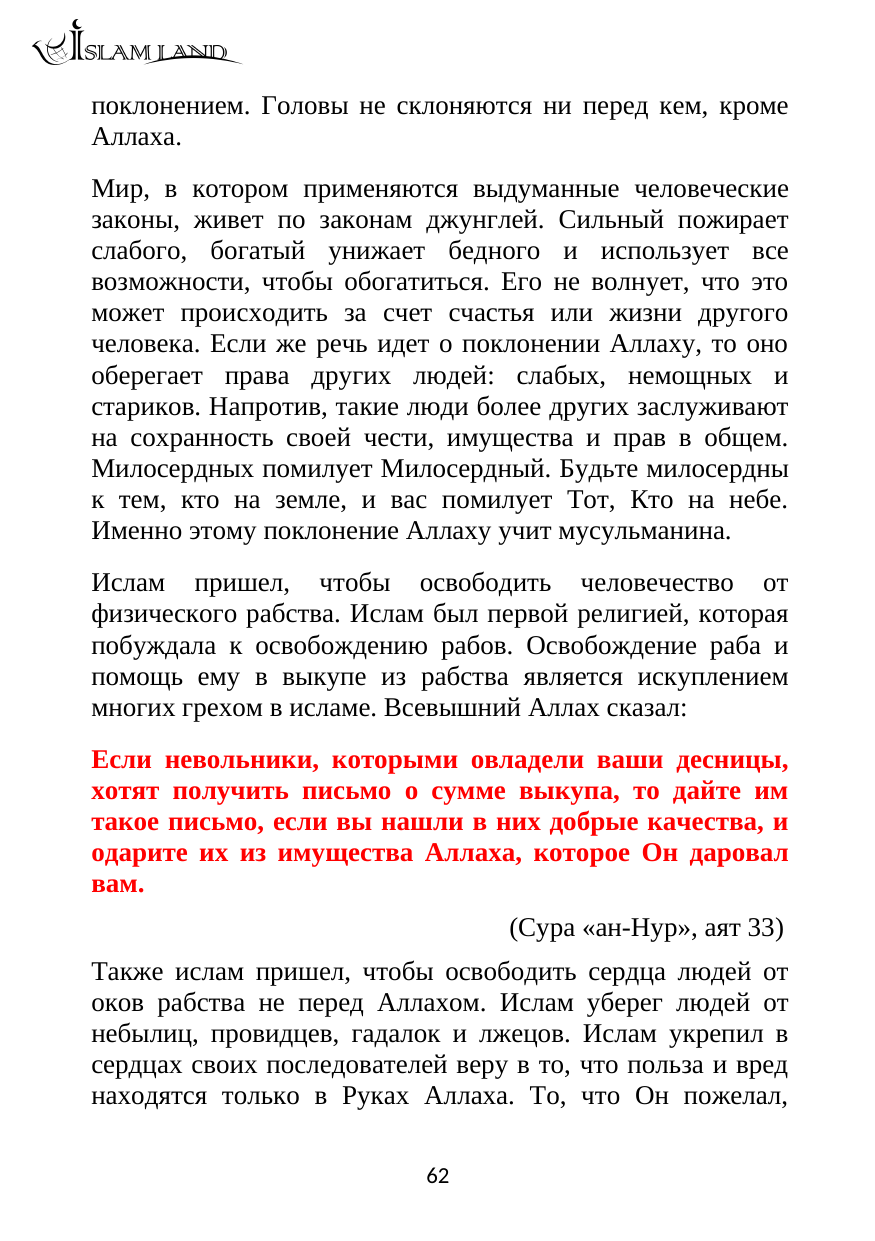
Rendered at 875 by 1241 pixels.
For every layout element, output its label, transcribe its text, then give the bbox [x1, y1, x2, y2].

text Если невольники, которыми овладели ваши десницы, хотят получить письмо о сумме выкупа, то дайте им такое письмо, если вы нашли в них добрые качества, и одарите их из имущества Аллаха, которое Он даровал вам. [91, 743, 789, 899]
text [91, 89, 789, 151]
text Ислам пришел, чтобы освободить человечество от физического рабства. Ислам был первой религией, которая побуждала к освобождению рабов. Освобождение раба и помощь ему в выкупе из рабства является искуплением многих грехом в исламе. Всевышний Аллах сказал: [91, 566, 789, 722]
text Мир, в котором применяются выдуманные человеческие законы, живет по законам джунглей. Сильный пожирает слабого, богатый унижает бедного и использует все возможности, чтобы обогатиться. Его не волнует, что это может происходить за счет счастья или жизни другого человека. Если же речь идет о поклонении Аллаху, то оно оберегает права других людей: слабых, немощных и стариков. Напротив, такие люди более других заслуживают на сохранность своей чести, имущества и прав в общем. Милосердных помилует Милосердный. Будьте милосердны к тем, кто на земле, и вас помилует Тот, Кто на небе. Именно этому поклонение Аллаху учит мусульманина. [91, 172, 789, 546]
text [91, 955, 789, 1111]
text (Сура «ан-Нур», аят 33) [86, 911, 784, 942]
picture [31, 19, 244, 65]
